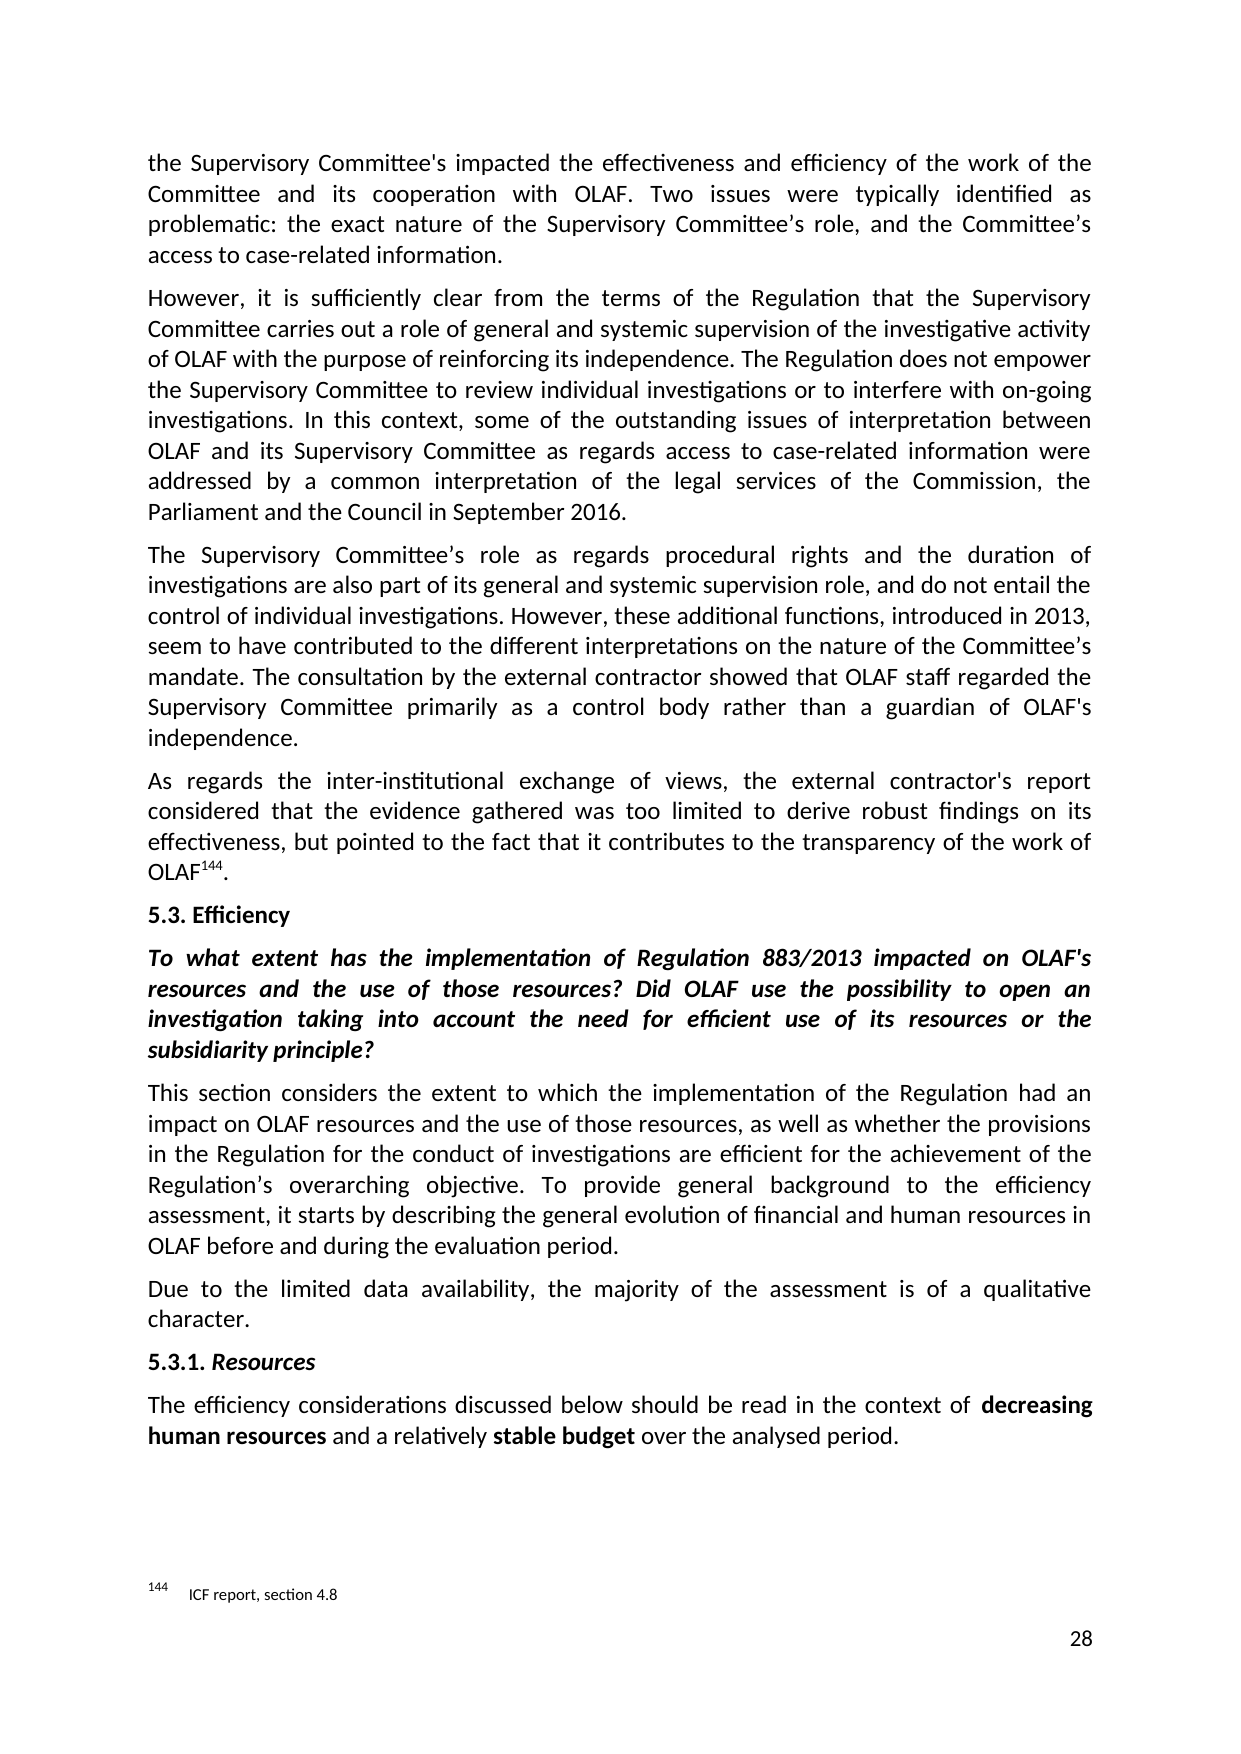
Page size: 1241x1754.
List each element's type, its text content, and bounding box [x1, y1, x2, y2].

text The efficiency considerations discussed below should be read in the context of decreasing human resources and a relatively stable budget over the analysed period. [148, 1389, 1093, 1450]
subtitle Resources [148, 1346, 1093, 1377]
subtitle Efficiency [148, 899, 1093, 930]
subtitle To what extent has the implementation of Regulation 883/2013 impacted on OLAF's resources and the use of those resources? Did OLAF use the possibility to open an investigation taking into account the need for efficient use of its resources or the subsidiarity principle? [148, 943, 1093, 1065]
text Due to the limited data availability, the majority of the assessment is of a qualitative character. [148, 1273, 1093, 1334]
text The Supervisory Committee’s role as regards procedural rights and the duration of investigations are also part of its general and systemic supervision role, and do not entail the control of individual investigations. However, these additional functions, introduced in 2013, seem to have contributed to the different interpretations on the nature of the Committee’s mandate. The consultation by the external contractor showed that OLAF staff regarded the Supervisory Committee primarily as a control body rather than a guardian of OLAF's independence. [148, 539, 1093, 752]
text However, it is sufficiently clear from the terms of the Regulation that the Supervisory Committee carries out a role of general and systemic supervision of the investigative activity of OLAF with the purpose of reinforcing its independence. The Regulation does not empower the Supervisory Committee to review individual investigations or to interfere with on-going investigations. In this context, some of the outstanding issues of interpretation between OLAF and its Supervisory Committee as regards access to case-related information were addressed by a common interpretation of the legal services of the Commission, the Parliament and the Council in September 2016. [148, 282, 1093, 526]
text As regards the inter-institutional exchange of views, the external contractor's report considered that the evidence gathered was too limited to derive robust findings on its effectiveness, but pointed to the fact that it contributes to the transparency of the work of OLAF. [148, 765, 1093, 887]
text This section considers the extent to which the implementation of the Regulation had an impact on OLAF resources and the use of those resources, as well as whether the provisions in the Regulation for the conduct of investigations are efficient for the achievement of the Regulation’s overarching objective. To provide general background to the efficiency assessment, it starts by describing the general evolution of financial and human resources in OLAF before and during the evaluation period. [148, 1077, 1093, 1260]
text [148, 148, 1093, 270]
